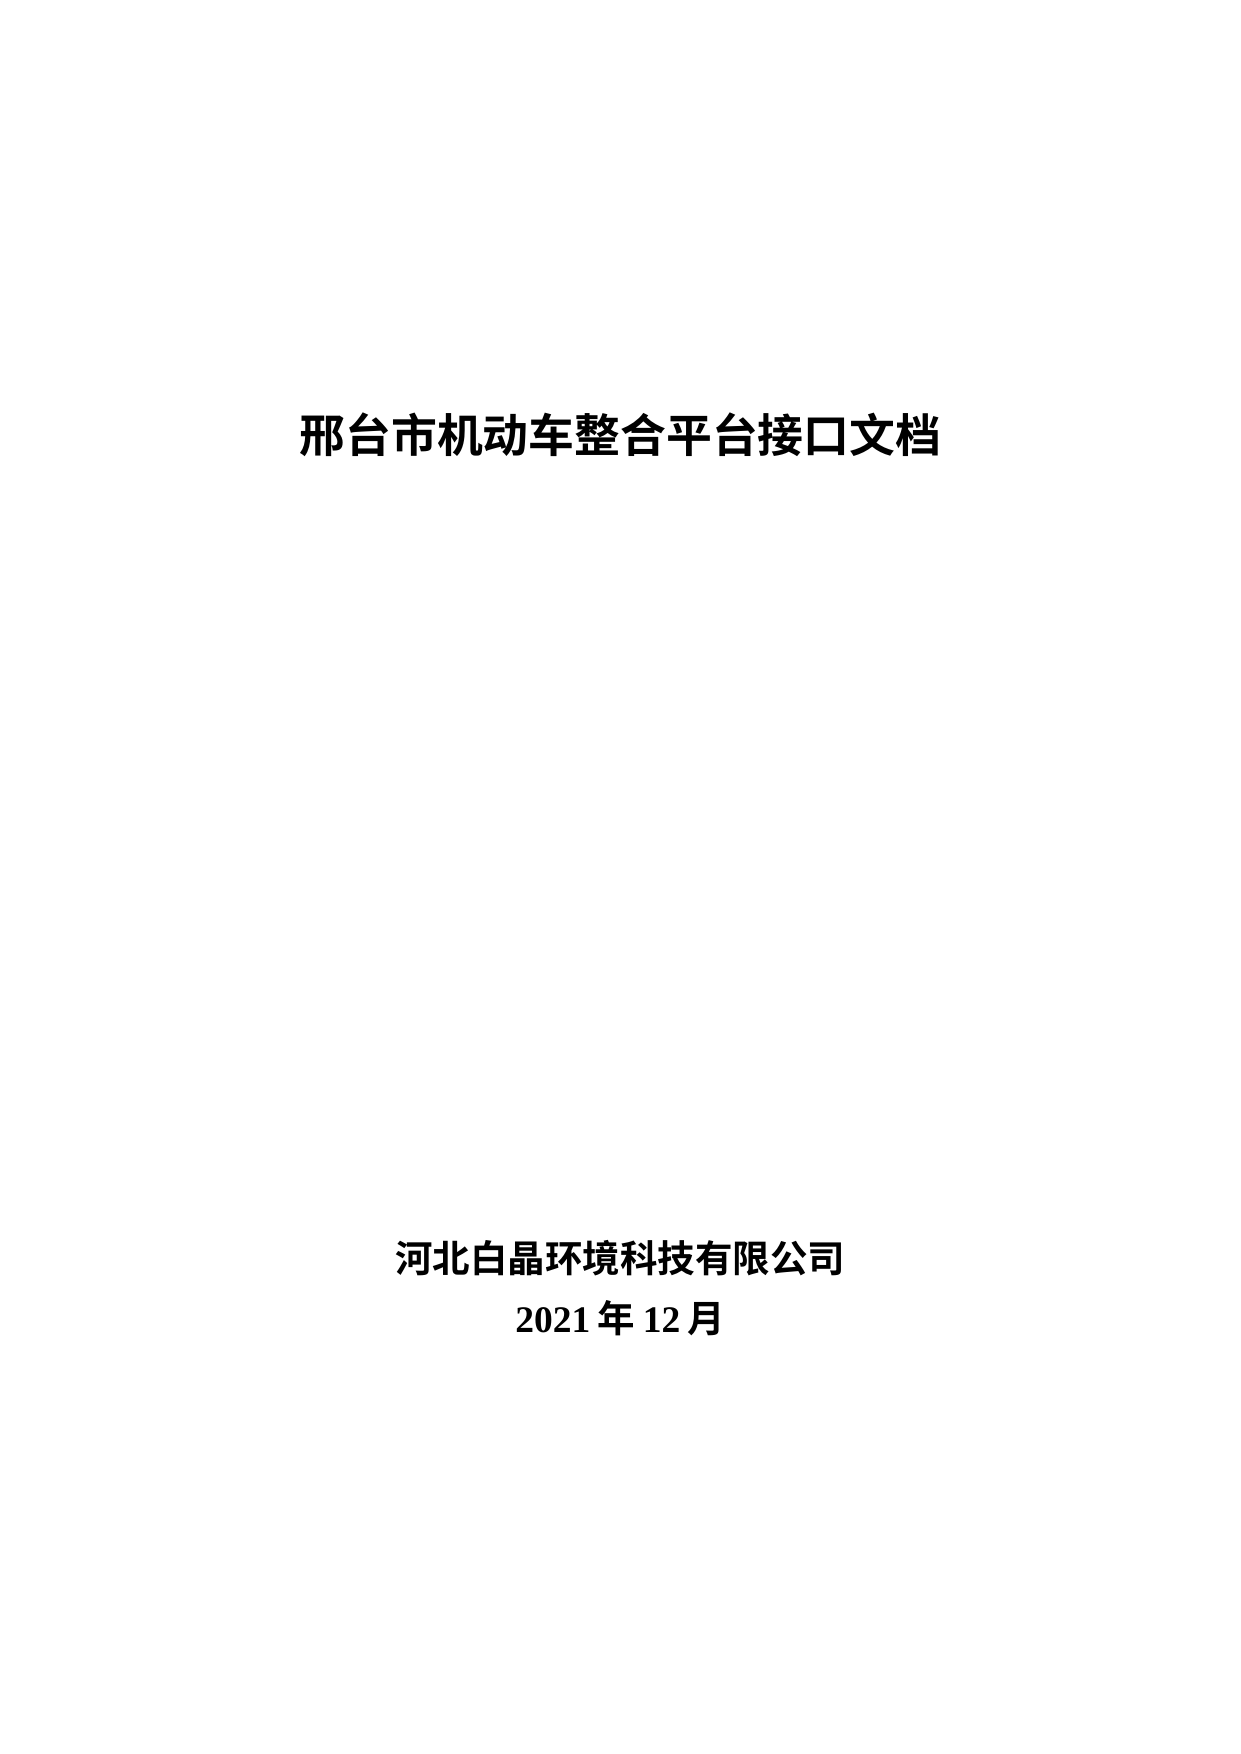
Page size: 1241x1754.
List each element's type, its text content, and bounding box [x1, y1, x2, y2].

text 河北白晶环境科技有限公司 [187, 1224, 1053, 1289]
text 2021年12月 [187, 1289, 1053, 1343]
text 邢台市机动车整合平台接口文档 [187, 399, 1053, 466]
